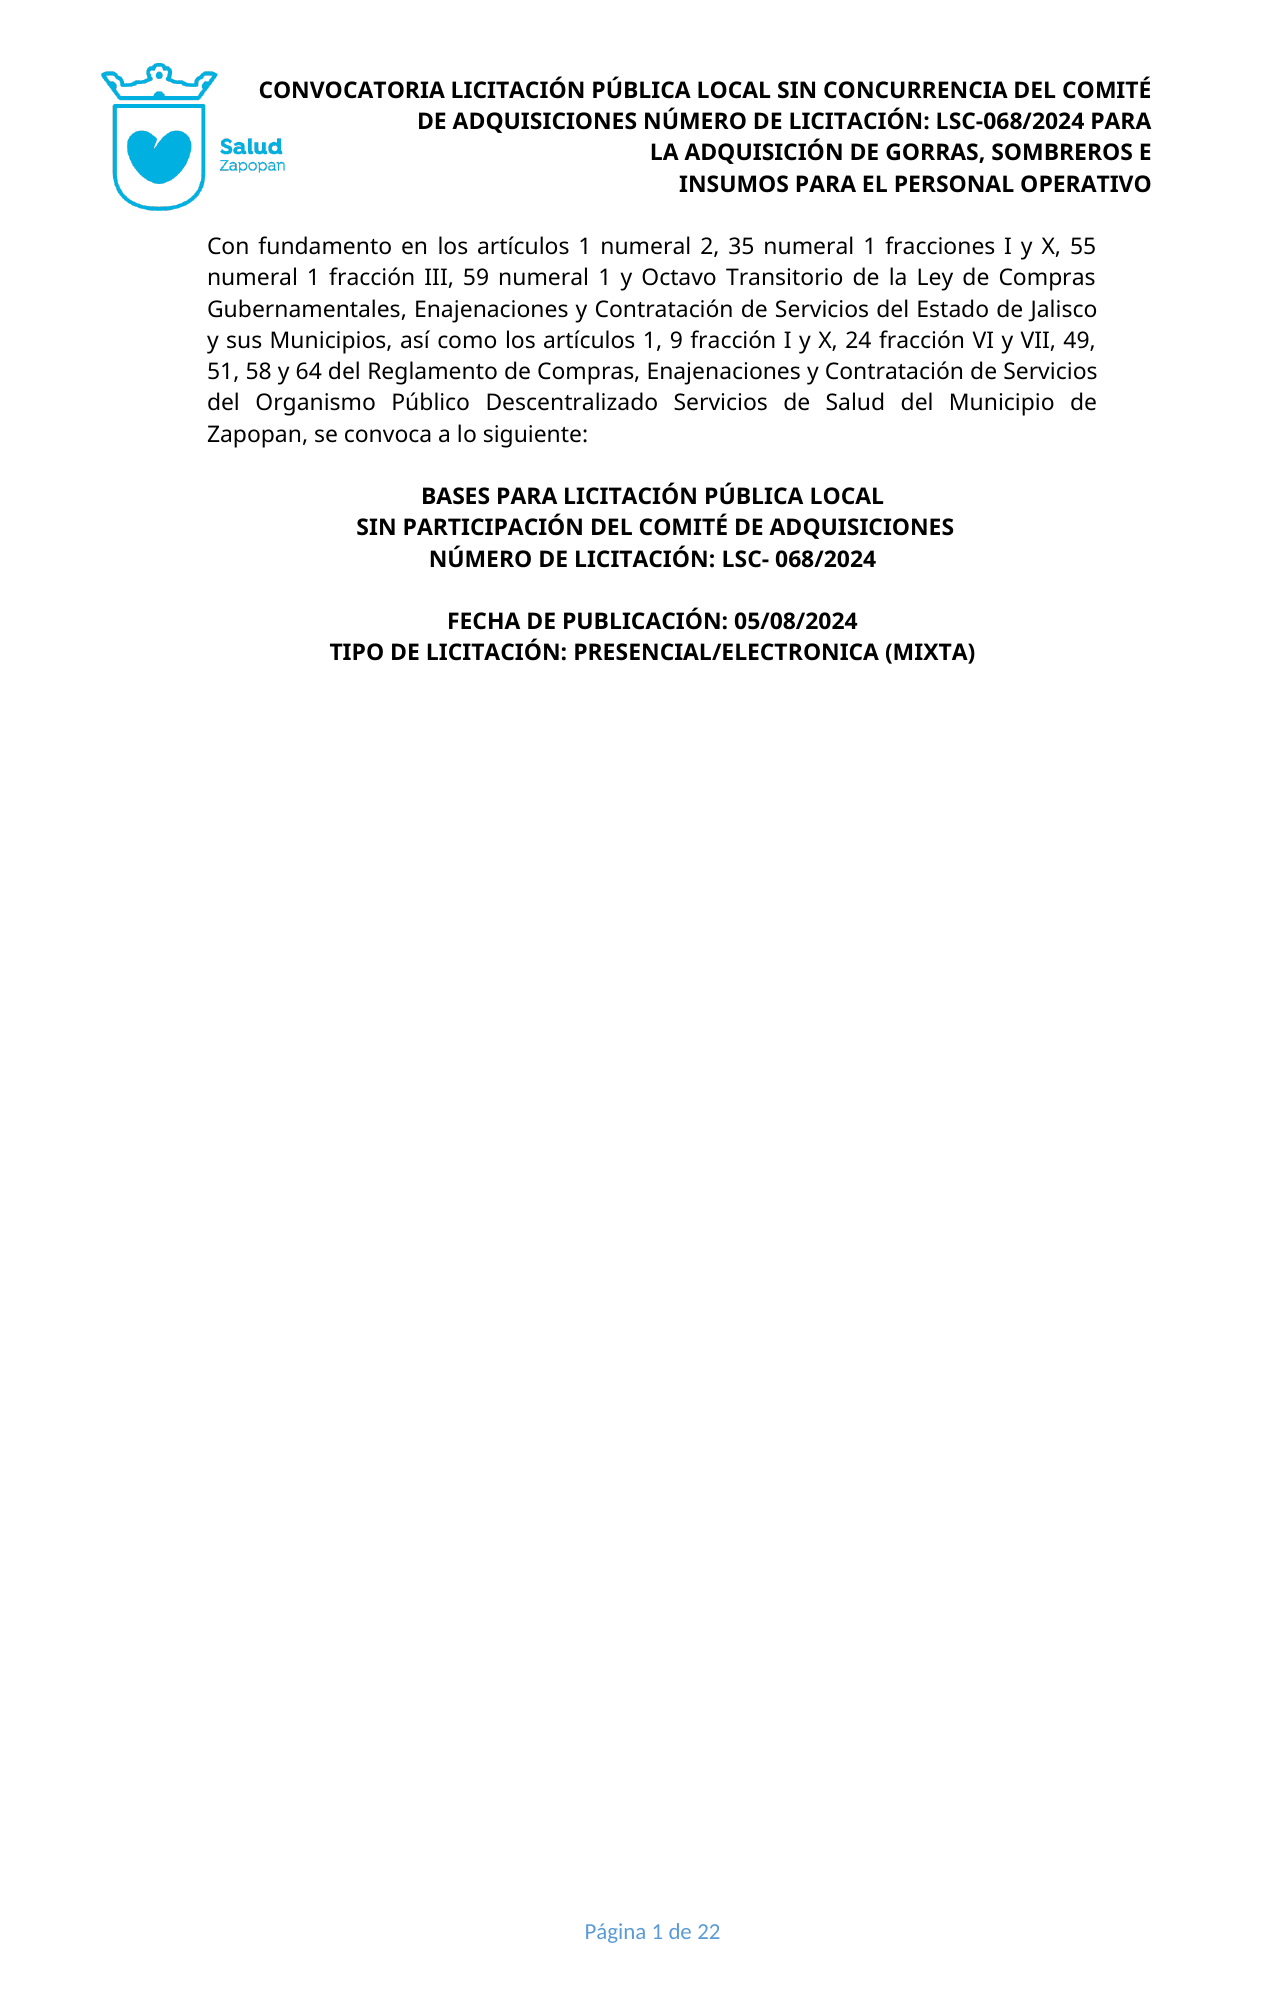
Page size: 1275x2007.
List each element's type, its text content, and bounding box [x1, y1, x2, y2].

picture [108, 67, 211, 95]
text FECHA DE PUBLICACIÓN: 05/08/2024 [207, 605, 1098, 636]
text NÚMERO DE LICITACIÓN: LSC- 068/2024 [207, 542, 1098, 574]
picture [97, 63, 290, 220]
text Con fundamento en los artículos 1 numeral 2, 35 numeral 1 fracciones I y X, 55 numeral 1 fracción III, 59 numeral 1 y Octavo Transitorio de la Ley de Compras Gubernamentales, Enajenaciones y Contratación de Servicios del Estado de Jalisco y sus Municipios, así como los artículos 1, 9 fracción I y X, 24 fracción VI y VII, 49, 51, 58 y 64 del Reglamento de Compras, Enajenaciones y Contratación de Servicios del Organismo Público Descentralizado Servicios de Salud del Municipio de Zapopan, se convoca a lo siguiente: [207, 230, 1098, 449]
text TIPO DE LICITACIÓN: PRESENCIAL/ELECTRONICA (MIXTA) [207, 636, 1098, 667]
picture [278, 84, 286, 95]
text BASES PARA LICITACIÓN PÚBLICA LOCAL SIN PARTICIPACIÓN DEL COMITÉ DE ADQUISICIONES [207, 480, 1098, 542]
